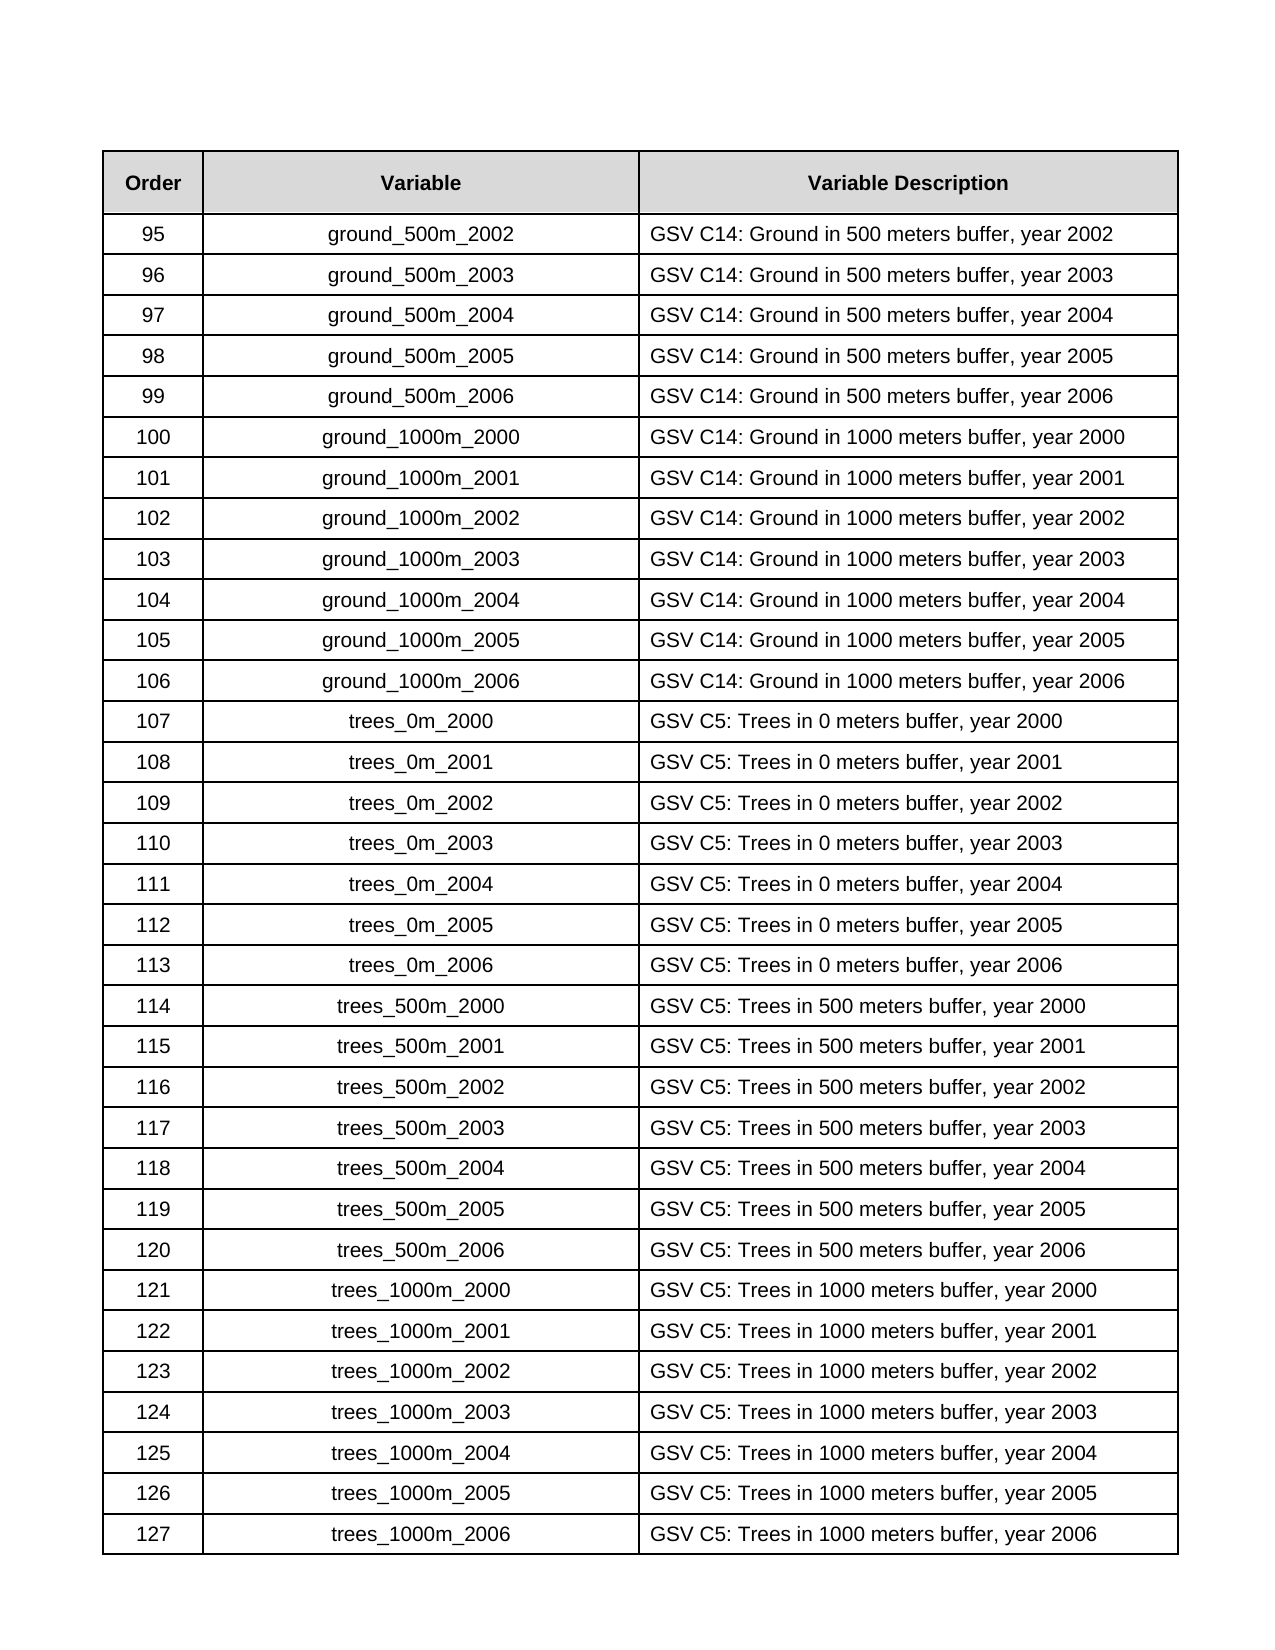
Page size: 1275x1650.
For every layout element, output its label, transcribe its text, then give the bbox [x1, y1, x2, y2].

table_cell trees_500m_2005 [204, 1190, 638, 1228]
table_cell trees_0m_2000 [204, 702, 638, 741]
table_header Variable Description [640, 152, 1177, 212]
table_cell GSV C5: Trees in 0 meters buffer, year 2000 [640, 702, 1177, 741]
table_cell GSV C5: Trees in 1000 meters buffer, year 2000 [640, 1271, 1177, 1309]
table_cell GSV C14: Ground in 1000 meters buffer, year 2006 [640, 661, 1177, 700]
table_cell GSV C5: Trees in 500 meters buffer, year 2003 [640, 1108, 1177, 1147]
table_cell GSV C14: Ground in 500 meters buffer, year 2002 [640, 215, 1177, 253]
table_cell GSV C5: Trees in 0 meters buffer, year 2003 [640, 824, 1177, 862]
table_cell ground_1000m_2005 [204, 621, 638, 659]
table_cell GSV C14: Ground in 1000 meters buffer, year 2005 [640, 621, 1177, 659]
table_cell trees_500m_2001 [204, 1027, 638, 1066]
table_cell trees_1000m_2006 [204, 1515, 638, 1553]
table_cell trees_0m_2004 [204, 865, 638, 903]
table_cell GSV C14: Ground in 1000 meters buffer, year 2001 [640, 458, 1177, 497]
table_cell 124 [104, 1393, 202, 1431]
table_cell GSV C5: Trees in 1000 meters buffer, year 2003 [640, 1393, 1177, 1431]
table_cell trees_1000m_2005 [204, 1474, 638, 1512]
table_cell GSV C5: Trees in 0 meters buffer, year 2006 [640, 946, 1177, 984]
table_cell GSV C14: Ground in 1000 meters buffer, year 2002 [640, 499, 1177, 537]
table_cell trees_500m_2000 [204, 986, 638, 1025]
table_cell trees_1000m_2003 [204, 1393, 638, 1431]
table_cell GSV C5: Trees in 0 meters buffer, year 2005 [640, 905, 1177, 944]
table_cell ground_1000m_2001 [204, 458, 638, 497]
table_cell trees_1000m_2002 [204, 1352, 638, 1391]
table_cell trees_500m_2004 [204, 1149, 638, 1187]
table_cell 110 [104, 824, 202, 862]
table_cell ground_500m_2006 [204, 377, 638, 416]
table_cell GSV C14: Ground in 1000 meters buffer, year 2000 [640, 418, 1177, 456]
table_cell trees_0m_2001 [204, 743, 638, 781]
table_cell GSV C5: Trees in 1000 meters buffer, year 2006 [640, 1515, 1177, 1553]
table_cell 98 [104, 336, 202, 375]
table_cell 122 [104, 1311, 202, 1350]
table_cell ground_500m_2004 [204, 296, 638, 334]
table_cell trees_1000m_2001 [204, 1311, 638, 1350]
table_cell 111 [104, 865, 202, 903]
table_cell 116 [104, 1068, 202, 1106]
table_cell ground_1000m_2006 [204, 661, 638, 700]
table_cell trees_500m_2002 [204, 1068, 638, 1106]
table_header Order [104, 152, 202, 212]
table_cell 97 [104, 296, 202, 334]
table_cell GSV C5: Trees in 1000 meters buffer, year 2001 [640, 1311, 1177, 1350]
table_cell GSV C14: Ground in 500 meters buffer, year 2005 [640, 336, 1177, 375]
table_cell 104 [104, 580, 202, 619]
table_cell GSV C5: Trees in 500 meters buffer, year 2001 [640, 1027, 1177, 1066]
table_cell GSV C14: Ground in 500 meters buffer, year 2006 [640, 377, 1177, 416]
table_cell ground_1000m_2000 [204, 418, 638, 456]
table_cell ground_500m_2003 [204, 255, 638, 294]
table_cell 126 [104, 1474, 202, 1512]
table_cell GSV C14: Ground in 1000 meters buffer, year 2004 [640, 580, 1177, 619]
table_cell 109 [104, 783, 202, 822]
table_cell GSV C5: Trees in 500 meters buffer, year 2004 [640, 1149, 1177, 1187]
table_cell 108 [104, 743, 202, 781]
table_cell 100 [104, 418, 202, 456]
table_cell ground_500m_2005 [204, 336, 638, 375]
table_cell trees_0m_2006 [204, 946, 638, 984]
table_cell trees_500m_2006 [204, 1230, 638, 1269]
table_cell 123 [104, 1352, 202, 1391]
table_cell GSV C5: Trees in 1000 meters buffer, year 2004 [640, 1433, 1177, 1472]
table_cell GSV C14: Ground in 1000 meters buffer, year 2003 [640, 540, 1177, 578]
table_cell 119 [104, 1190, 202, 1228]
table_cell GSV C5: Trees in 500 meters buffer, year 2005 [640, 1190, 1177, 1228]
table_cell GSV C14: Ground in 500 meters buffer, year 2004 [640, 296, 1177, 334]
table_cell trees_1000m_2004 [204, 1433, 638, 1472]
table_cell 112 [104, 905, 202, 944]
table_cell 114 [104, 986, 202, 1025]
table_cell GSV C5: Trees in 0 meters buffer, year 2001 [640, 743, 1177, 781]
table_cell trees_500m_2003 [204, 1108, 638, 1147]
table_cell 115 [104, 1027, 202, 1066]
table_cell trees_0m_2002 [204, 783, 638, 822]
table_cell trees_0m_2005 [204, 905, 638, 944]
table_cell GSV C5: Trees in 500 meters buffer, year 2006 [640, 1230, 1177, 1269]
table_cell ground_1000m_2003 [204, 540, 638, 578]
table_cell 103 [104, 540, 202, 578]
table_cell 105 [104, 621, 202, 659]
table_cell ground_1000m_2002 [204, 499, 638, 537]
table_cell GSV C5: Trees in 1000 meters buffer, year 2002 [640, 1352, 1177, 1391]
table_cell 101 [104, 458, 202, 497]
table_cell GSV C5: Trees in 0 meters buffer, year 2004 [640, 865, 1177, 903]
table_cell GSV C5: Trees in 500 meters buffer, year 2000 [640, 986, 1177, 1025]
table_cell ground_500m_2002 [204, 215, 638, 253]
table_cell 102 [104, 499, 202, 537]
table_cell 96 [104, 255, 202, 294]
table_cell 117 [104, 1108, 202, 1147]
table_cell GSV C5: Trees in 1000 meters buffer, year 2005 [640, 1474, 1177, 1512]
table_cell 107 [104, 702, 202, 741]
table_cell 106 [104, 661, 202, 700]
table_cell ground_1000m_2004 [204, 580, 638, 619]
table_cell 127 [104, 1515, 202, 1553]
table_header Variable [204, 152, 638, 212]
table_cell GSV C5: Trees in 500 meters buffer, year 2002 [640, 1068, 1177, 1106]
table_cell GSV C14: Ground in 500 meters buffer, year 2003 [640, 255, 1177, 294]
table_cell GSV C5: Trees in 0 meters buffer, year 2002 [640, 783, 1177, 822]
table_cell trees_0m_2003 [204, 824, 638, 862]
table_cell 121 [104, 1271, 202, 1309]
table_cell 99 [104, 377, 202, 416]
table_cell 125 [104, 1433, 202, 1472]
table_cell trees_1000m_2000 [204, 1271, 638, 1309]
table_cell 95 [104, 215, 202, 253]
table_cell 113 [104, 946, 202, 984]
table_cell 118 [104, 1149, 202, 1187]
table_cell 120 [104, 1230, 202, 1269]
